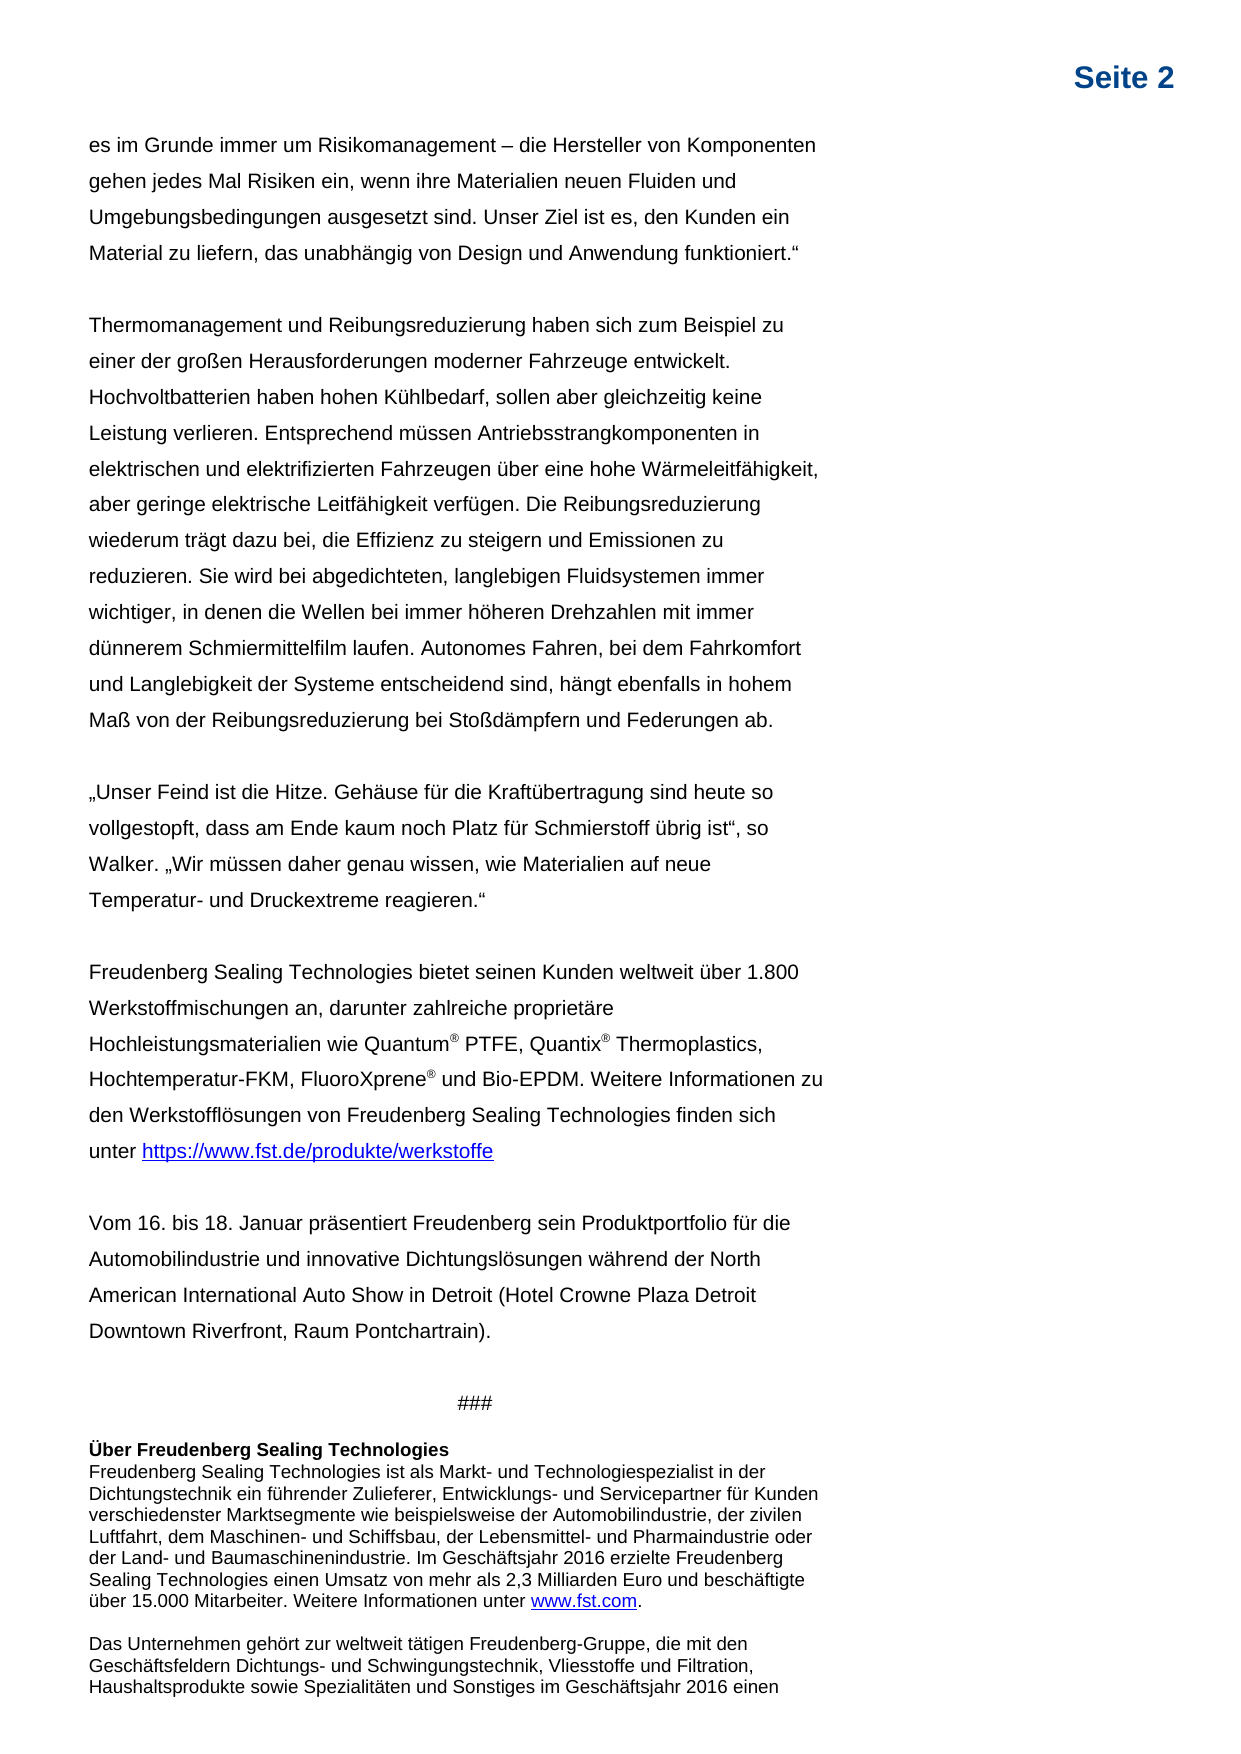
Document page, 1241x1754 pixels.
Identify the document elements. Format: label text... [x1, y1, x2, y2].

text Über Freudenberg Sealing Technologies [89, 1439, 827, 1461]
text Vom 16. bis 18. Januar präsentiert Freudenberg sein Produktportfolio für die Automobilindustrie und innovative Dichtungslösungen während der North American International Auto Show in Detroit (Hotel Crowne Plaza Detroit Downtown Riverfront, Raum Pontchartrain). [89, 1211, 827, 1343]
text „Unser Feind ist die Hitze. Gehäuse für die Kraftübertragung sind heute so vollgestopft, dass am Ende kaum noch Platz für Schmierstoff übrig ist“, so Walker. „Wir müssen daher genau wissen, wie Materialien auf neue Temperatur- und Druckextreme reagieren.“ [89, 780, 827, 912]
text Freudenberg Sealing Technologies bietet seinen Kunden weltweit über 1.800 Werkstoffmischungen an, darunter zahlreiche proprietäre Hochleistungsmaterialien wie Quantum® PTFE, Quantix® Thermoplastics, Hochtemperatur-FKM, FluoroXprene® und Bio-EPDM. Weitere Informationen zu den Werkstofflösungen von Freudenberg Sealing Technologies finden sich unter https://www.fst.de/produkte/werkstoffe [89, 959, 827, 1163]
text Freudenberg Sealing Technologies ist als Markt- und Technologiespezialist in der Dichtungstechnik ein führender Zulieferer, Entwicklungs- und Servicepartner für Kunden verschiedenster Marktsegmente wie beispielsweise der Automobilindustrie, der zivilen Luftfahrt, dem Maschinen- und Schiffsbau, der Lebensmittel- und Pharmaindustrie oder der Land- und Baumaschinenindustrie. Im Geschäftsjahr 2016 erzielte Freudenberg Sealing Technologies einen Umsatz von mehr als 2,3 Milliarden Euro und beschäftigte über 15.000 Mitarbeiter. Weitere Informationen unter www.fst.com. [89, 1461, 827, 1612]
text ### [89, 1391, 827, 1415]
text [89, 133, 827, 265]
text Thermomanagement und Reibungsreduzierung haben sich zum Beispiel zu einer der großen Herausforderungen moderner Fahrzeuge entwickelt. Hochvoltbatterien haben hohen Kühlbedarf, sollen aber gleichzeitig keine Leistung verlieren. Entsprechend müssen Antriebsstrangkomponenten in elektrischen und elektrifizierten Fahrzeugen über eine hohe Wärmeleitfähigkeit, aber geringe elektrische Leitfähigkeit verfügen. Die Reibungsreduzierung wiederum trägt dazu bei, die Effizienz zu steigern und Emissionen zu reduzieren. Sie wird bei abgedichteten, langlebigen Fluidsystemen immer wichtiger, in denen die Wellen bei immer höheren Drehzahlen mit immer dünnerem Schmiermittelfilm laufen. Autonomes Fahren, bei dem Fahrkomfort und Langlebigkeit der Systeme entscheidend sind, hängt ebenfalls in hohem Maß von der Reibungsreduzierung bei Stoßdämpfern und Federungen ab. [89, 313, 827, 732]
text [89, 1633, 827, 1698]
